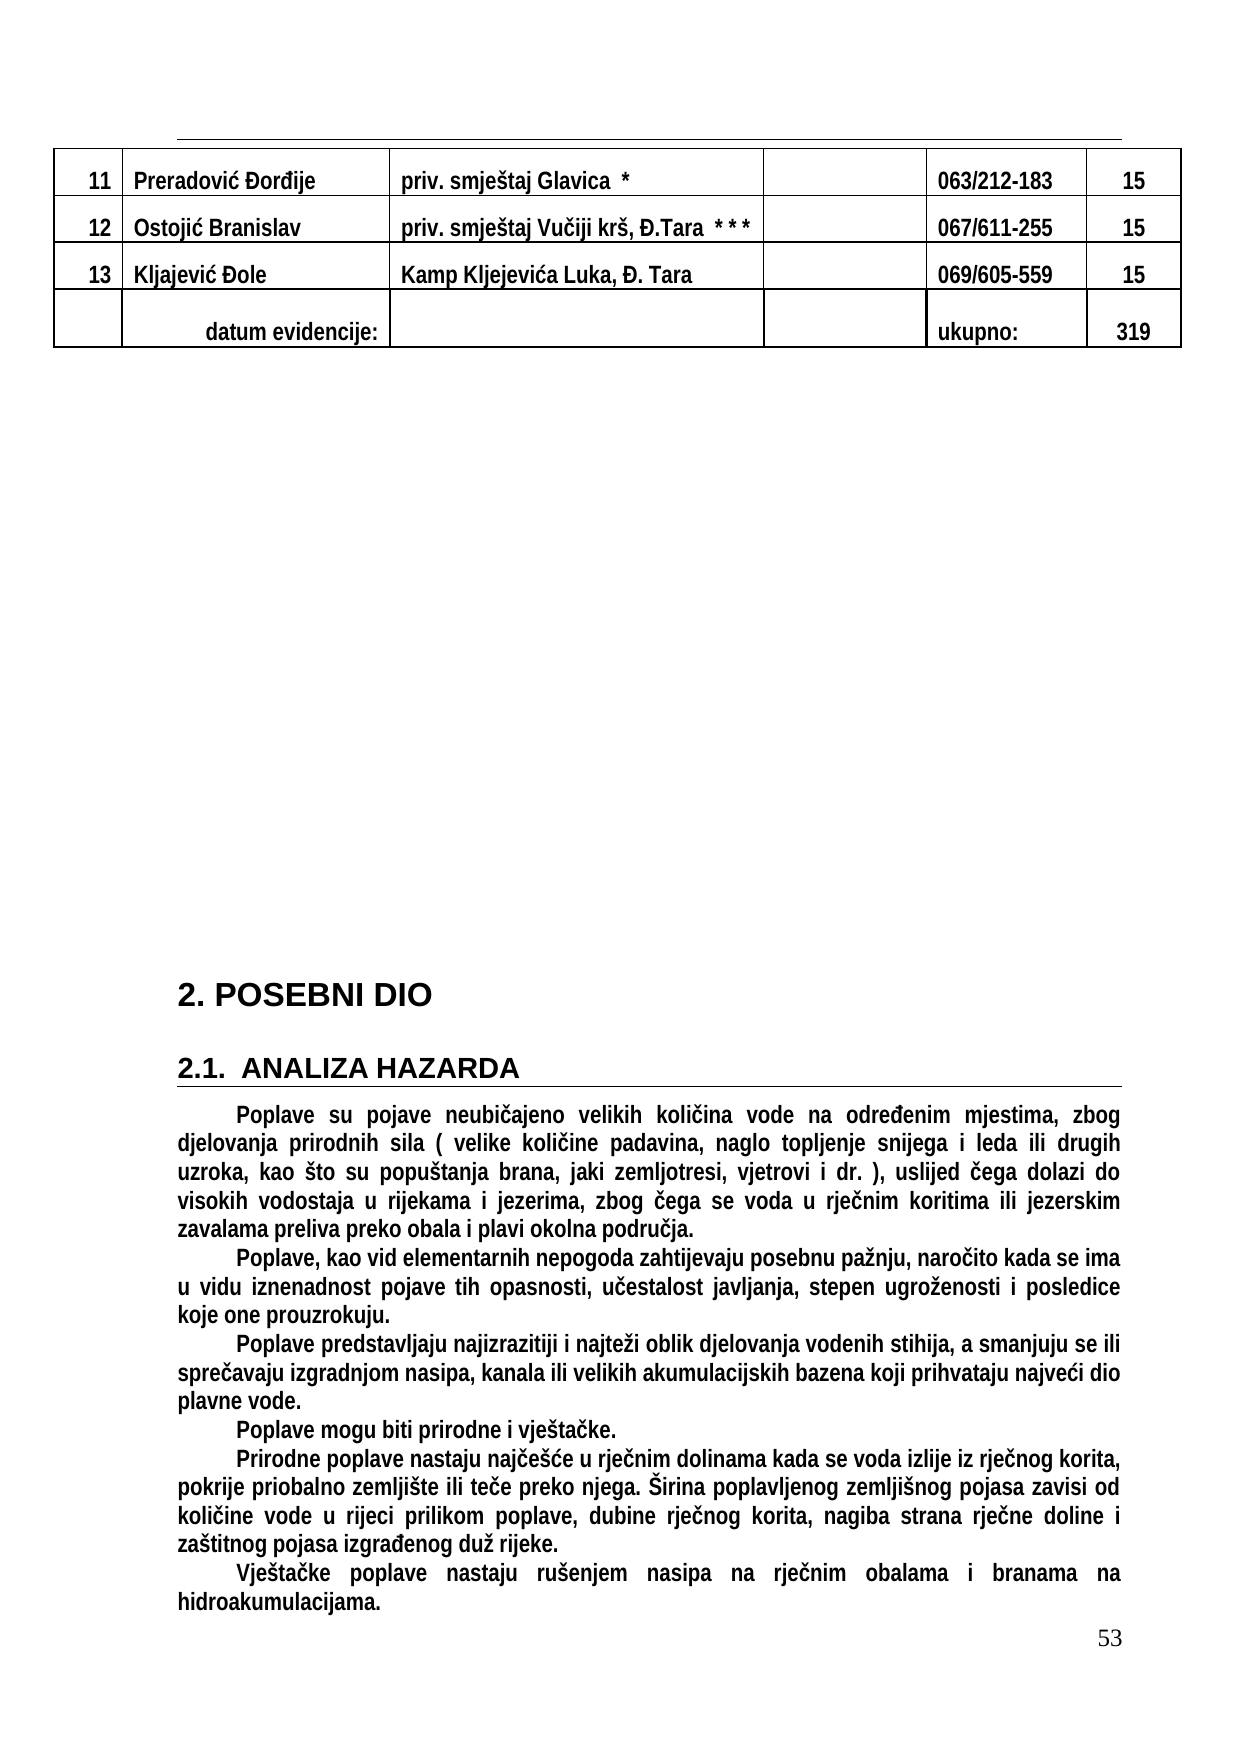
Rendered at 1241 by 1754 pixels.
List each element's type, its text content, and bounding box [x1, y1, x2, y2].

table_cell [764, 243, 926, 288]
text Poplave, kao vid elementarnih nepogoda zahtijevaju posebnu pažnju, naročito kada se ima u vidu iznenadnost pojave tih opasnosti, učestalost javljanja, stepen ugroženosti i posledice koje one prouzrokuju. [177, 1243, 1122, 1329]
text Vještačke poplave nastaju rušenjem nasipa na rječnim obalama i branama na hidroakumulacijama. [177, 1558, 1122, 1615]
table_cell 13 [55, 243, 122, 288]
table_cell Kljajević Đole [123, 243, 389, 288]
text Poplave predstavljaju najizrazitiji i najteži oblik djelovanja vodenih stihija, a smanjuju se ili sprečavaju izgradnjom nasipa, kanala ili velikih akumulacijskih bazena koji prihvataju najveći dio plavne vode. [177, 1329, 1122, 1415]
table_cell [765, 290, 925, 346]
table_cell 11 [55, 149, 122, 194]
text Poplave mogu biti prirodne i vještačke. [177, 1415, 1122, 1443]
table_cell 319 [1088, 290, 1180, 346]
table_cell [764, 149, 926, 194]
table_cell Kamp Kljejevića Luka, Đ. Tara [390, 243, 763, 288]
table_cell 15 [1087, 196, 1180, 241]
table_cell 069/605-559 [927, 243, 1086, 288]
text Prirodne poplave nastaju najčešće u rječnim dolinama kada se voda izlije iz rječnog korita, pokrije priobalno zemljište ili teče preko njega. Širina poplavljenog zemljišnog pojasa zavisi od količine vode u rijeci prilikom poplave, dubine rječnog korita, nagiba strana rječne doline i zaštitnog pojasa izgrađenog duž rijeke. [177, 1443, 1122, 1558]
table_cell [764, 196, 926, 241]
table_cell 067/611-255 [927, 196, 1086, 241]
table_cell 15 [1087, 149, 1180, 194]
subtitle 2. POSEBNI DIO [177, 975, 1122, 1013]
table_cell priv. smještaj Vučiji krš, Đ.Tara * * * [390, 196, 763, 241]
table_cell ukupno: [928, 290, 1086, 346]
table_cell 15 [1087, 243, 1180, 288]
table_cell [55, 290, 121, 346]
table_cell priv. smještaj Glavica * [390, 149, 763, 194]
subtitle 2.1. Analiza hazarda [177, 1051, 1122, 1086]
table_cell [391, 290, 763, 346]
table_cell Ostojić Branislav [123, 196, 389, 241]
table_cell Preradović Đorđije [123, 149, 389, 194]
table_cell datum evidencije: [123, 290, 389, 346]
table_cell 12 [55, 196, 122, 241]
text Poplave su pojave neubičajeno velikih količina vode na određenim mjestima, zbog djelovanja prirodnih sila ( velike količine padavina, naglo topljenje snijega i leda ili drugih uzroka, kao što su popuštanja brana, jaki zemljotresi, vjetrovi i dr. ), uslijed čega dolazi do visokih vodostaja u rijekama i jezerima, zbog čega se voda u rječnim koritima ili jezerskim zavalama preliva preko obala i plavi okolna područja. [177, 1100, 1122, 1243]
table_cell 063/212-183 [927, 149, 1086, 194]
